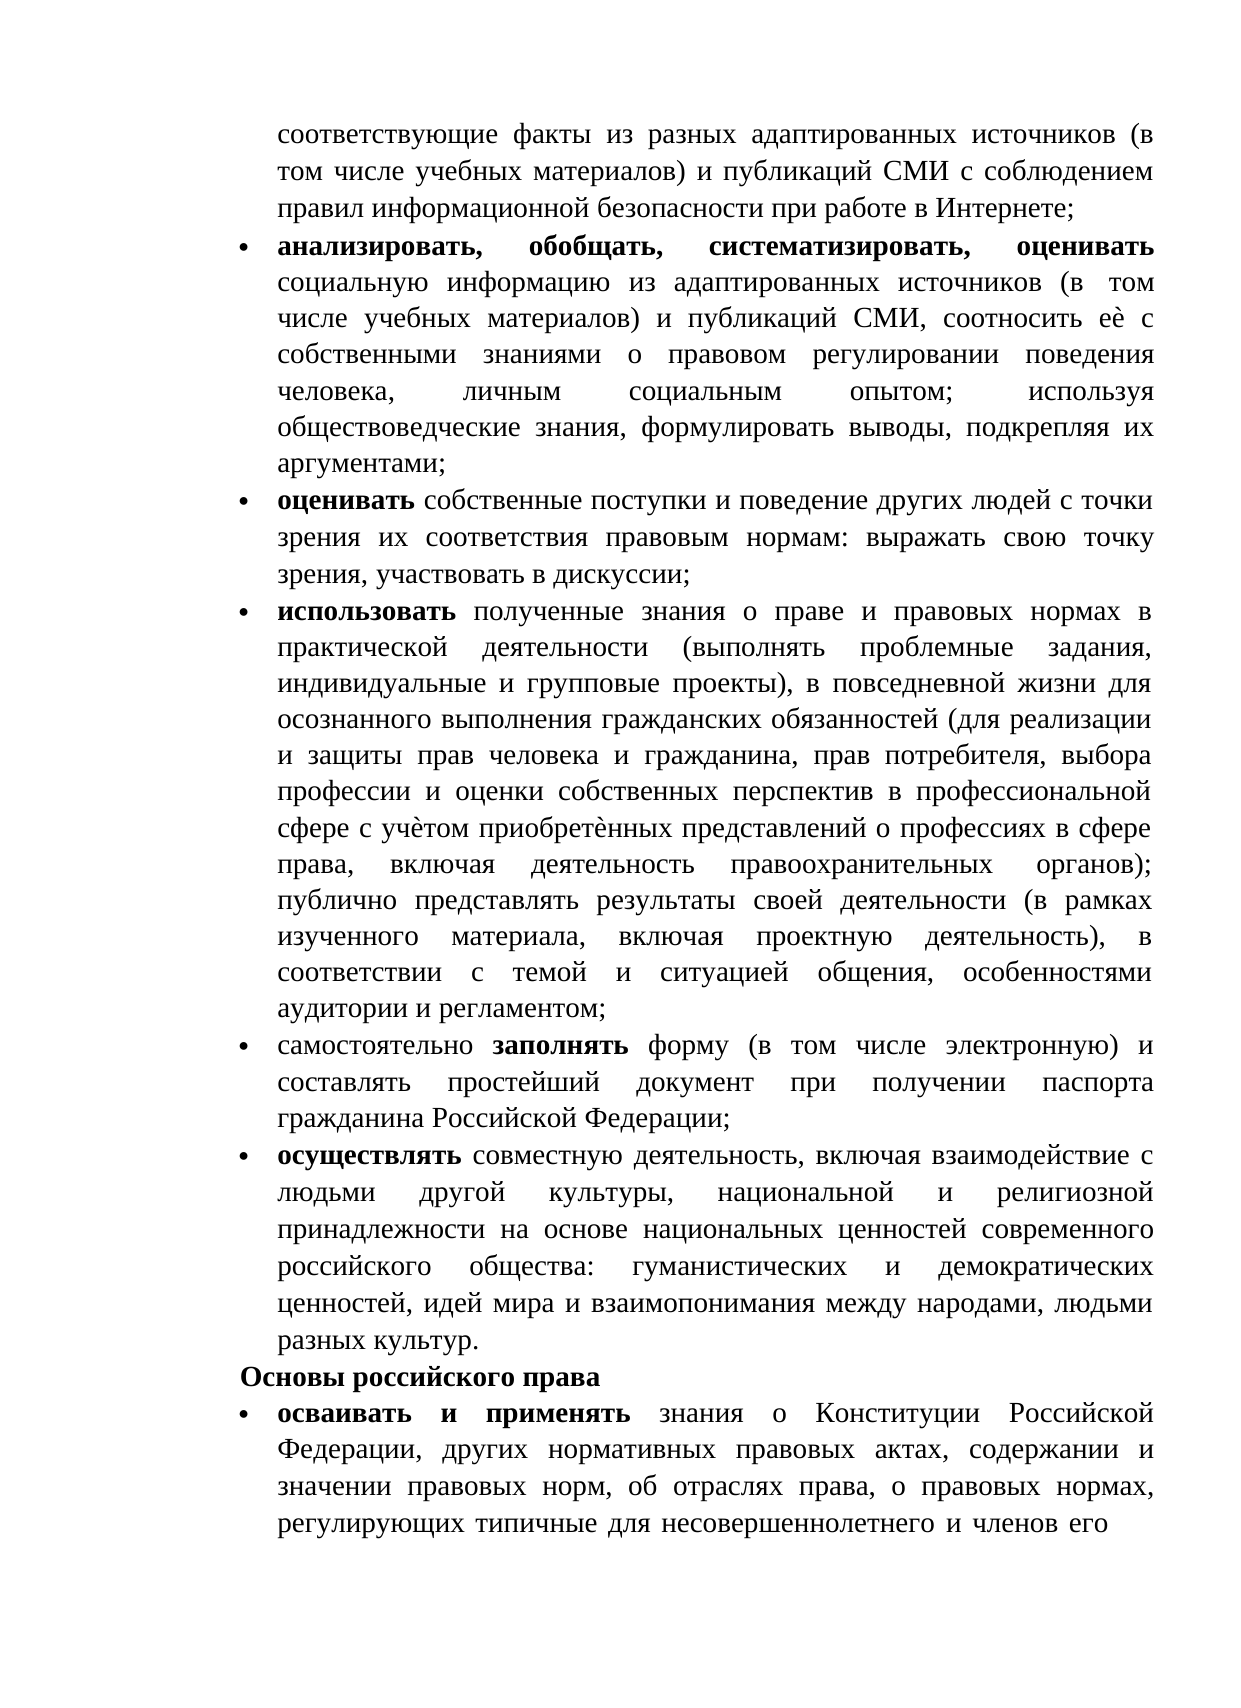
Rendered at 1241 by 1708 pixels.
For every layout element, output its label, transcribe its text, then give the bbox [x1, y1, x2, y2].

list осуществлять совместную деятельность, включая взаимодействие с людьми другой культуры, национальной и религиозной принадлежности на основе национальных ценностей современного российского общества: гуманистических и демократических ценностей, идей мира и взаимопонимания между народами, людьми разных культур. [239, 1137, 1154, 1355]
subtitle Основы российского права [239, 1359, 1167, 1392]
list осваивать и применять знания о Конституции Российской Федерации, других нормативных правовых актах, содержании и значении правовых норм, об отраслях права, о правовых нормах, регулирующих типичные для несовершеннолетнего и членов его [239, 1395, 1154, 1539]
text соответствующие факты из разных адаптированных источников (в том числе учебных материалов) и публикаций СМИ с соблюдением правил информационной безопасности при работе в Интернете; [277, 117, 1154, 224]
list оценивать собственные поступки и поведение других людей с точки зрения их соответствия правовым нормам: выражать свою точку зрения, участвовать в дискуссии; [239, 482, 1154, 589]
list самостоятельно заполнять форму (в том числе электронную) и составлять простейший документ при получении паспорта гражданина Российской Федерации; [239, 1027, 1154, 1134]
list использовать полученные знания о праве и правовых нормах в практической деятельности (выполнять проблемные задания, индивидуальные и групповые проекты), в повседневной жизни для осознанного выполнения гражданских обязанностей (для реализации и защиты прав человека и гражданина, прав потребителя, выбора профессии и оценки собственных перспектив в профессиональной сфере с учѐтом приобретѐнных представлений о профессиях в сфере права, включая деятельность правоохранительных органов); публично представлять результаты своей деятельности (в рамках изученного материала, включая проектную деятельность), в соответствии с темой и ситуацией общения, особенностями аудитории и регламентом; [239, 593, 1152, 1024]
list анализировать, обобщать, систематизировать, оценивать социальную информацию из адаптированных источников (в том числе учебных материалов) и публикаций СМИ, соотносить еѐ с собственными знаниями о правовом регулировании поведения человека, личным социальным опытом; используя обществоведческие знания, формулировать выводы, подкрепляя их аргументами; [239, 228, 1154, 478]
